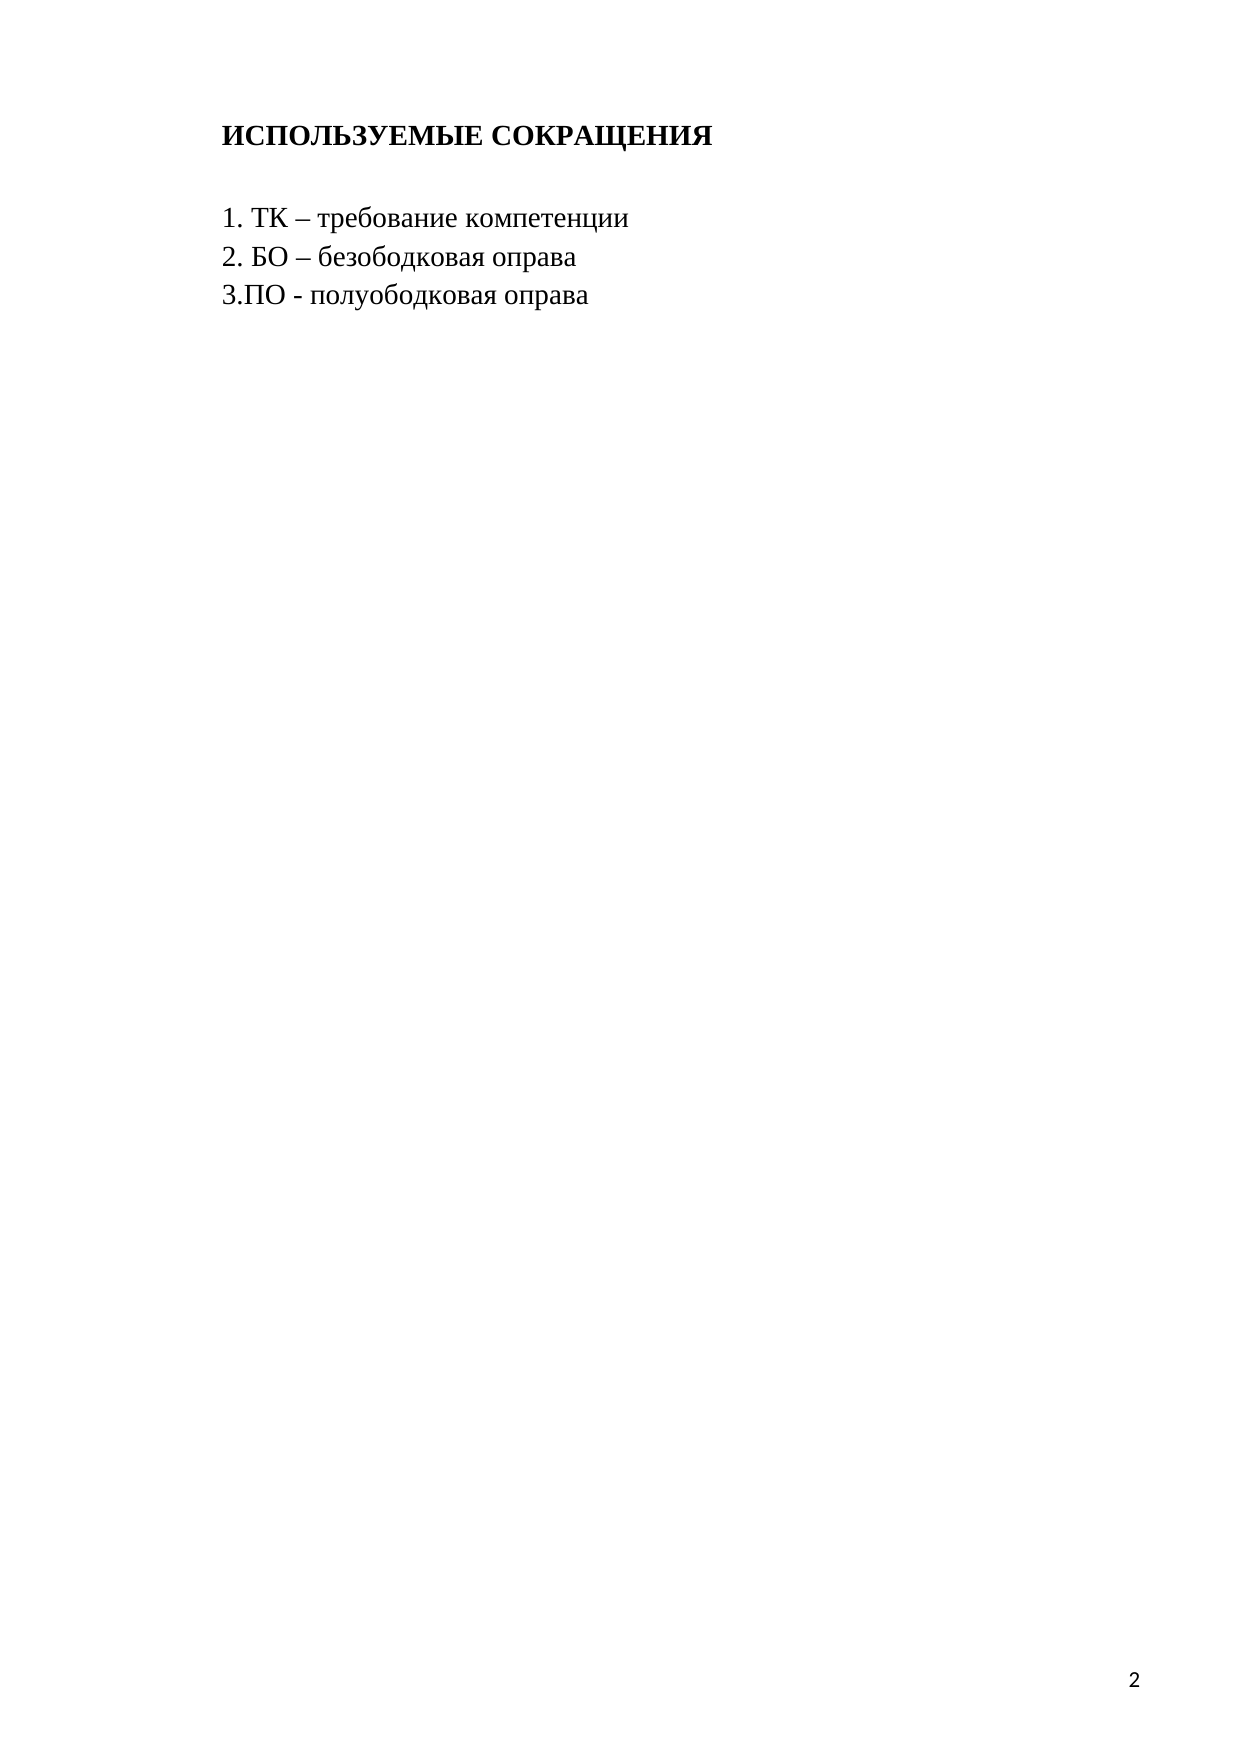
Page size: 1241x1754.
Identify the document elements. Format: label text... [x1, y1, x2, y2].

list 2. БО – безободковая оправа [148, 239, 1152, 272]
list 3.ПО - полуободковая оправа [148, 277, 1152, 311]
list 1. ТК – требование компетенции [148, 200, 1152, 234]
list ИСПОЛЬЗУЕМЫЕ СОКРАЩЕНИЯ [148, 118, 1152, 152]
